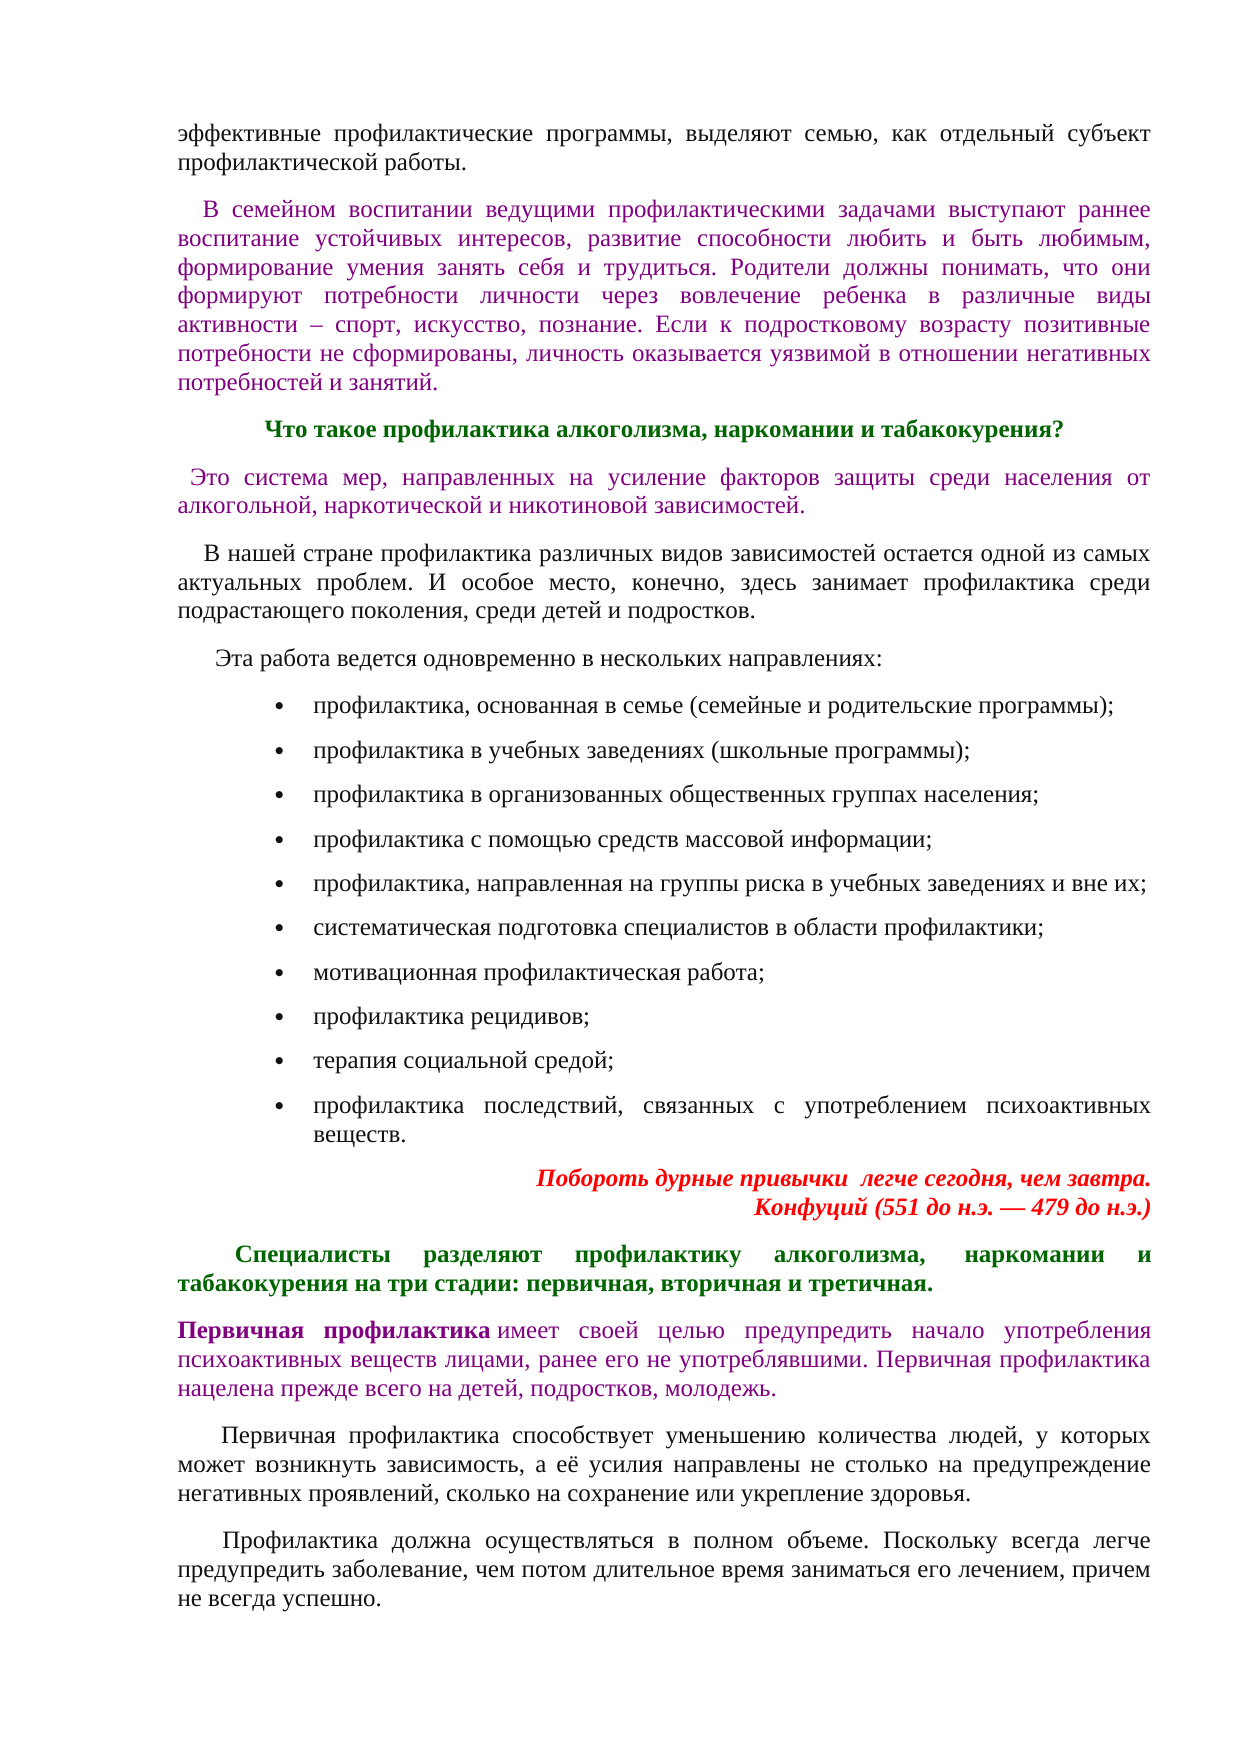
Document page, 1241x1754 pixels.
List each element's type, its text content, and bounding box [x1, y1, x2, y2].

text Побороть дурные привычки легче сегодня, чем завтра. Конфуций (551 до н.э. — 479 до н.э.) [177, 1163, 1152, 1221]
text Профилактика должна осуществляться в полном объеме. Поскольку всегда легче предупредить заболевание, чем потом длительное время заниматься его лечением, причем не всегда успешно. [177, 1526, 1152, 1612]
list профилактика, основанная в семье (семейные и родительские программы); [276, 691, 1152, 719]
list профилактика в организованных общественных группах населения; [276, 779, 1152, 808]
list профилактика рецидивов; [276, 1001, 1152, 1030]
list мотивационная профилактическая работа; [276, 957, 1152, 986]
text Специалисты разделяют профилактику алкоголизма, наркомании и табакокурения на три стадии: первичная, вторичная и третичная. [177, 1239, 1152, 1297]
list профилактика, направленная на группы риска в учебных заведениях и вне их; [276, 868, 1152, 897]
list систематическая подготовка специалистов в области профилактики; [276, 912, 1152, 941]
text Это система мер, направленных на усиление факторов защиты среди населения от алкогольной, наркотической и никотиновой зависимостей. [177, 462, 1152, 519]
text В нашей стране профилактика различных видов зависимостей остается одной из самых актуальных проблем. И особое место, конечно, здесь занимает профилактика среди подрастающего поколения, среди детей и подростков. [177, 538, 1152, 624]
text Что такое профилактика алкоголизма, наркомании и табакокурения? [177, 414, 1152, 443]
list профилактика с помощью средств массовой информации; [276, 824, 1152, 852]
text В семейном воспитании ведущими профилактическими задачами выступают раннее воспитание устойчивых интересов, развитие способности любить и быть любимым, формирование умения занять себя и трудиться. Родители должны понимать, что они формируют потребности личности через вовлечение ребенка в различные виды активности – спорт, искусство, познание. Если к подростковому возрасту позитивные потребности не сформированы, личность оказывается уязвимой в отношении негативных потребностей и занятий. [177, 194, 1152, 396]
list профилактика последствий, связанных с употреблением психоактивных веществ. [276, 1090, 1152, 1147]
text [177, 118, 1152, 176]
list профилактика в учебных заведениях (школьные программы); [276, 735, 1152, 764]
text Первичная профилактика имеет своей целью предупредить начало употребления психоактивных веществ лицами, ранее его не употреблявшими. Первичная профилактика нацелена прежде всего на детей, подростков, молодежь. [177, 1316, 1152, 1402]
list терапия социальной средой; [276, 1046, 1152, 1074]
text Первичная профилактика способствует уменьшению количества людей, у которых может возникнуть зависимость, а её усилия направлены не столько на предупреждение негативных проявлений, сколько на сохранение или укрепление здоровья. [177, 1421, 1152, 1507]
text Эта работа ведется одновременно в нескольких направлениях: [177, 643, 1152, 672]
